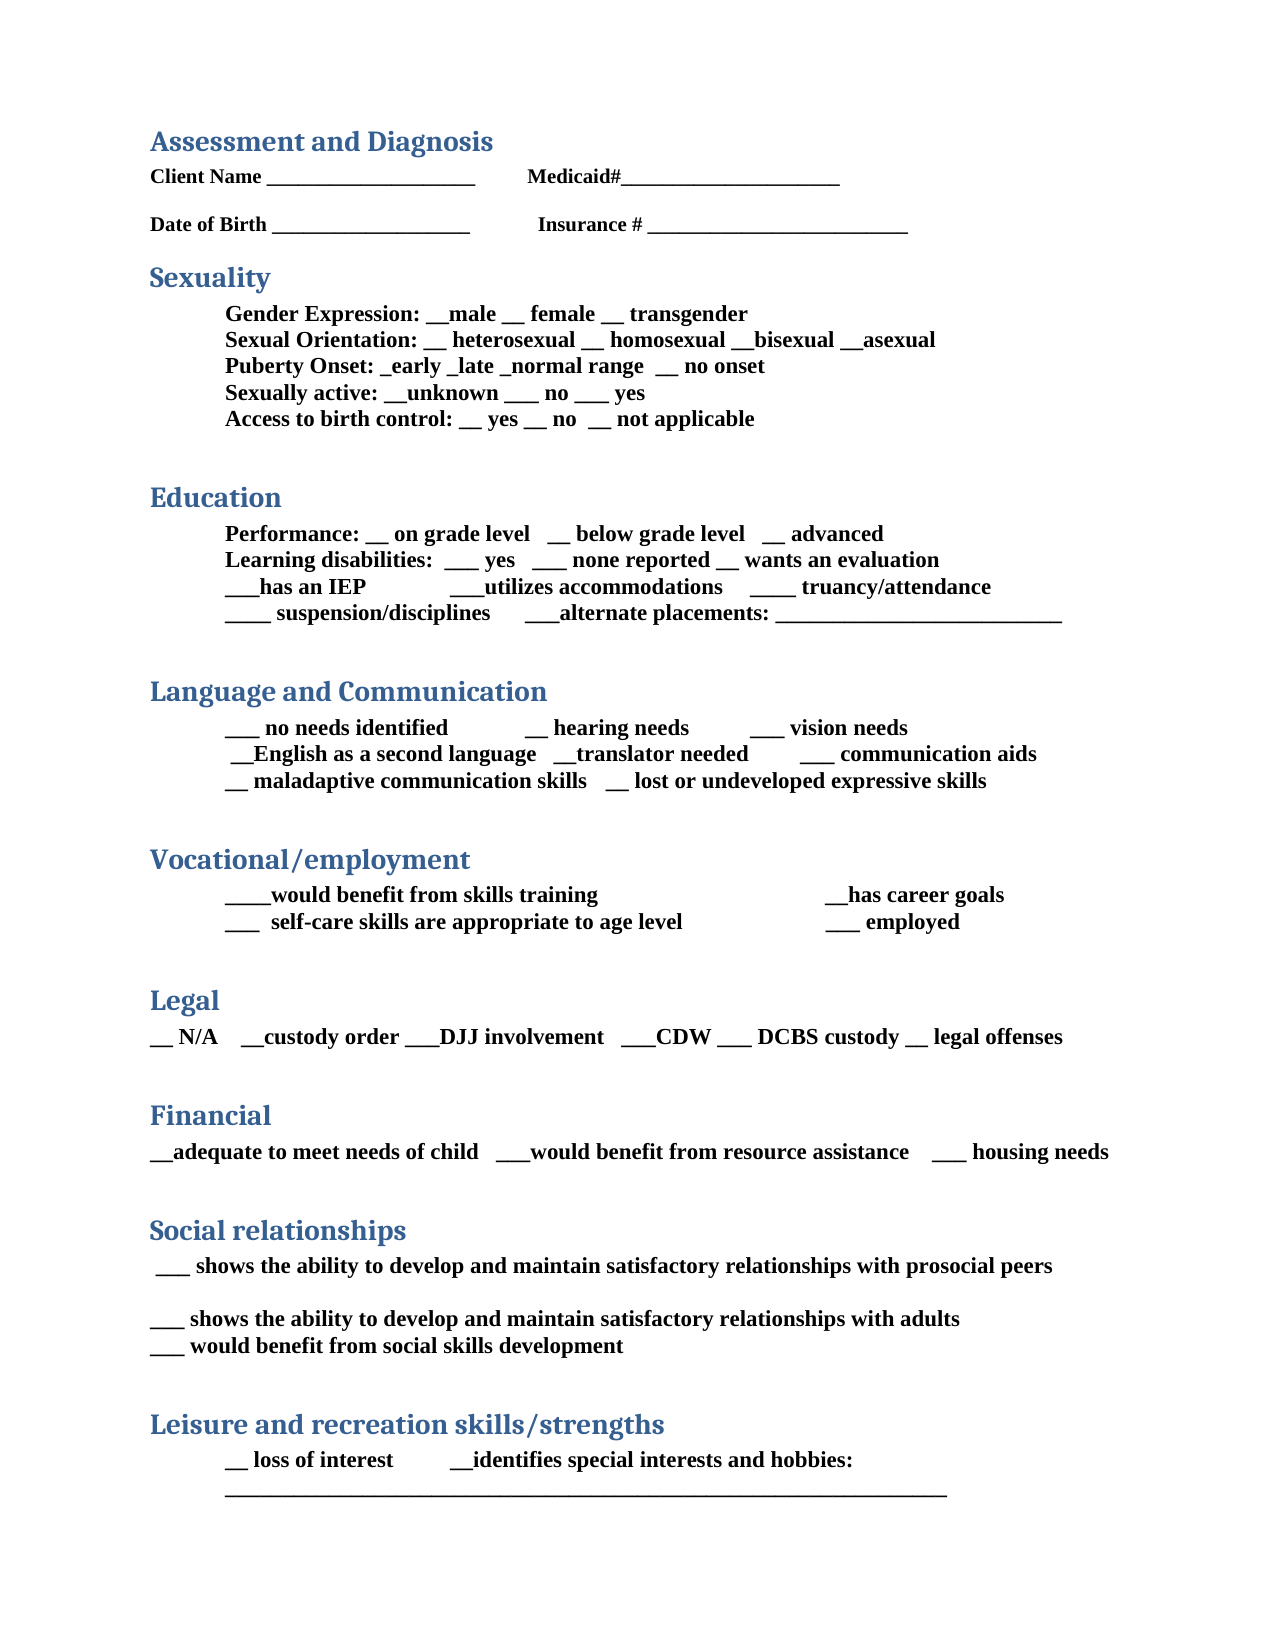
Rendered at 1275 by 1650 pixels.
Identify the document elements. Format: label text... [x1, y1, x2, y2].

text ____ suspension/disciplines ___alternate placements: _________________________ [150, 599, 1125, 625]
text Learning disabilities: ___ yes ___ none reported __ wants an evaluation [150, 546, 1125, 573]
subtitle Leisure and recreation skills/strengths [150, 1408, 1125, 1442]
text Sexually active: __unknown ___ no ___ yes [150, 379, 1125, 405]
text Gender Expression: __male __ female __ transgender [150, 300, 1125, 326]
subtitle Language and Communication [150, 675, 1125, 709]
subtitle Vocational/employment [150, 843, 1125, 877]
text ____would benefit from skills training __has career goals [150, 882, 1125, 908]
subtitle Legal [150, 984, 1125, 1018]
text __English as a second language __translator needed ___ communication aids [225, 740, 1125, 767]
text Sexual Orientation: __ heterosexual __ homosexual __bisexual __asexual [150, 326, 1125, 352]
subtitle Financial [150, 1099, 1125, 1133]
text ___ self-care skills are appropriate to age level ___ employed [150, 908, 1125, 934]
text __ N/A __custody order ___DJJ involvement ___CDW ___ DCBS custody __ legal offenses [150, 1023, 1125, 1049]
text __ loss of interest __identifies special interests and hobbies: [150, 1447, 1125, 1473]
text ___has an IEP ___utilizes accommodations ____ truancy/attendance [150, 573, 1125, 599]
text Puberty Onset: _early _late _normal range __ no onset [150, 352, 1125, 379]
text __ maladaptive communication skills __ lost or undeveloped expressive skills [225, 767, 1125, 793]
text Access to birth control: __ yes __ no __ not applicable [150, 405, 1125, 431]
text ___ would benefit from social skills development [150, 1332, 1125, 1358]
text _______________________________________________________________ [150, 1473, 1125, 1499]
subtitle Social relationships [150, 1214, 1125, 1248]
text __adequate to meet needs of child ___would benefit from resource assistance ___ housing needs [150, 1138, 1125, 1164]
subtitle Sexuality [150, 261, 1125, 295]
text ___ no needs identified __ hearing needs ___ vision needs [225, 714, 1125, 740]
text ___ shows the ability to develop and maintain satisfactory relationships with adults [150, 1305, 1125, 1332]
text ___ shows the ability to develop and maintain satisfactory relationships with prosocial peers [150, 1253, 1125, 1305]
subtitle Education [150, 481, 1125, 515]
text Performance: __ on grade level __ below grade level __ advanced [150, 520, 1125, 546]
